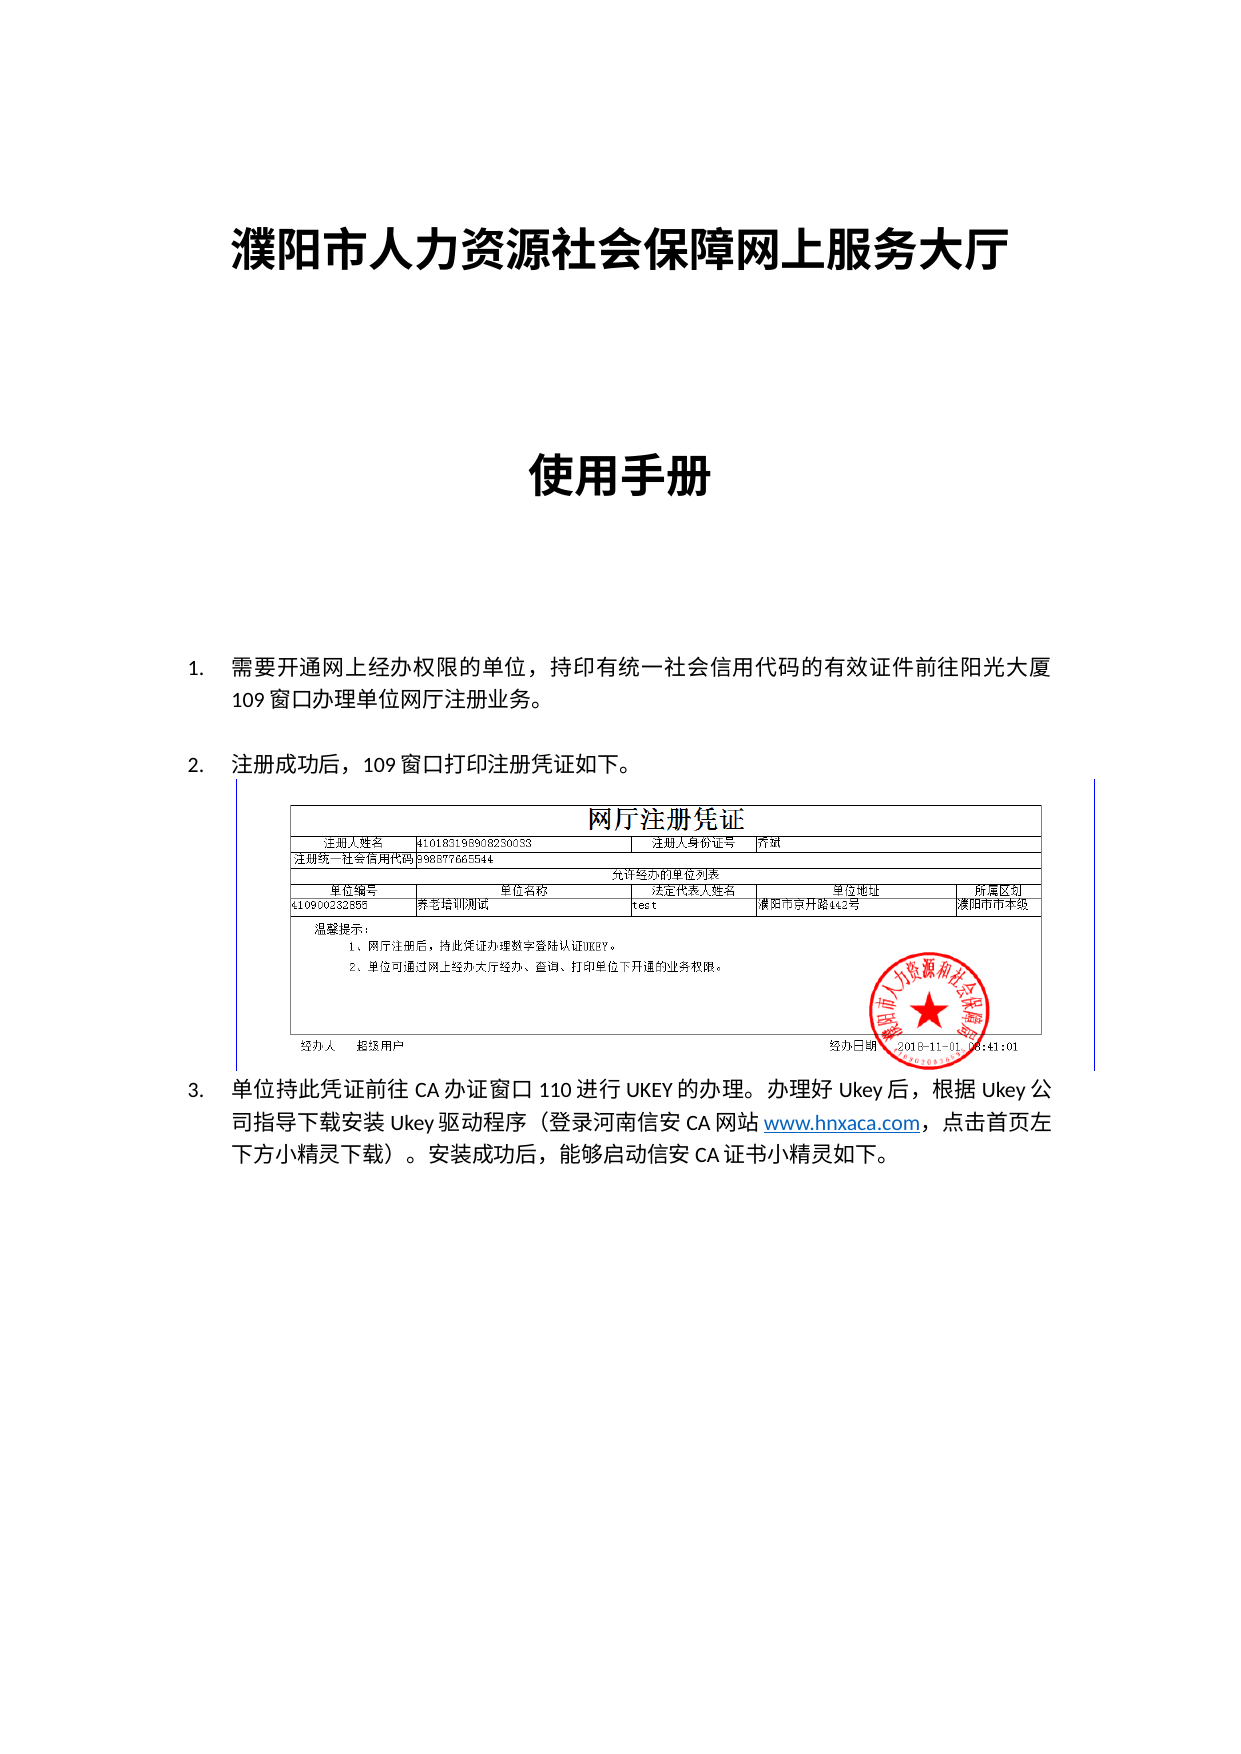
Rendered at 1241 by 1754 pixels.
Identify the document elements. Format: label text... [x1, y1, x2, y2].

picture [231, 779, 1097, 1071]
subtitle 使用手册 [187, 424, 1053, 521]
list 需要开通网上经办权限的单位，持印有统一社会信用代码的有效证件前往阳光大厦109窗口办理单位网厅注册业务。 [187, 649, 1053, 714]
list 注册成功后，109窗口打印注册凭证如下。 [187, 747, 1053, 779]
subtitle 濮阳市人力资源社会保障网上服务大厅 [187, 197, 1053, 295]
list 单位持此凭证前往CA办证窗口110进行UKEY的办理。办理好Ukey后，根据Ukey公司指导下载安装Ukey驱动程序（登录河南信安CA网站www.hnxaca.com，点击首页左下方小精灵下载）。安装成功后，能够启动信安CA证书小精灵如下。 [187, 1072, 1053, 1169]
